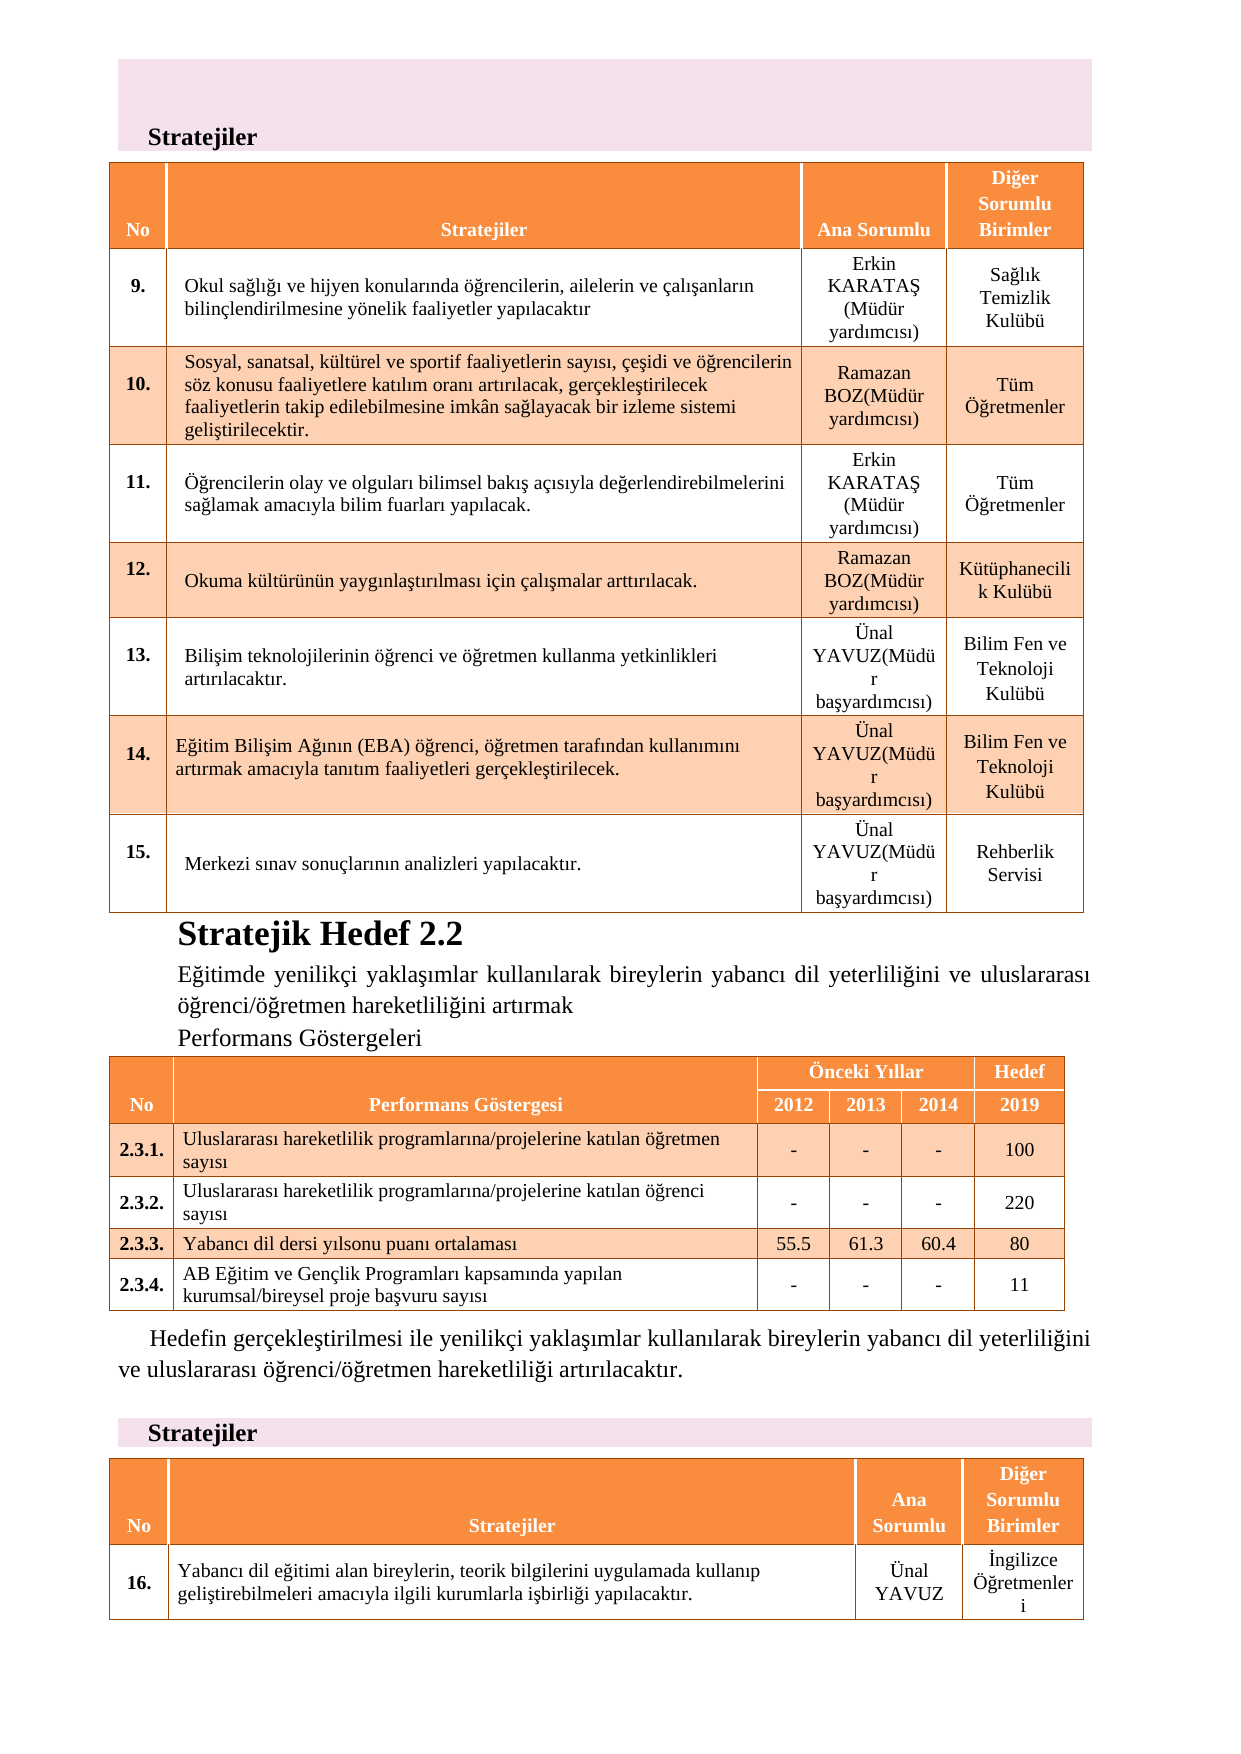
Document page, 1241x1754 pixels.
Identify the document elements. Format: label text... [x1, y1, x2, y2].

table_cell [110, 543, 166, 617]
table_cell [110, 1124, 173, 1176]
text Performans Göstergeleri [177, 1023, 1092, 1052]
table_cell Eğitim Bilişim Ağının (EBA) öğrenci, öğretmen tarafından kullanımını artırmak amacıyla tanıtım faaliyetleri gerçekleştirilecek. [167, 716, 801, 813]
text Stratejiler [118, 122, 1092, 151]
table_cell 2014 [902, 1091, 974, 1123]
table_cell 2019 [975, 1091, 1064, 1123]
table_cell 55.5 [758, 1229, 829, 1258]
table_cell 2013 [830, 1091, 901, 1123]
table_cell Kütüphanecilik Kulübü [947, 543, 1083, 617]
table_cell - [758, 1124, 829, 1176]
table_cell - [830, 1259, 901, 1310]
table_cell Yabancı dil eğitimi alan bireylerin, teorik bilgilerini uygulamada kullanıp geliştirebilmeleri amacıyla ilgili kurumlarla işbirliği yapılacaktır. [169, 1545, 855, 1619]
table_cell 220 [975, 1177, 1064, 1228]
table_cell 2012 [758, 1091, 829, 1123]
table_cell 80 [975, 1229, 1064, 1258]
table_cell - [830, 1177, 901, 1228]
table_cell [110, 347, 166, 444]
table_cell Erkin KARATAŞ (Müdür yardımcısı) [802, 249, 946, 346]
table_cell Tüm Öğretmenler [947, 347, 1083, 444]
table_cell [110, 1229, 173, 1258]
table_cell [110, 716, 166, 813]
table_cell - [902, 1259, 974, 1310]
text Hedefin gerçekleştirilmesi ile yenilikçi yaklaşımlar kullanılarak bireylerin yabancı dil yeterliliğini ve uluslararası öğrenci/öğretmen hareketliliği artırılacaktır. [118, 1324, 1092, 1383]
table_cell - [830, 1124, 901, 1176]
table_header No [110, 1459, 167, 1544]
table_cell Uluslararası hareketlilik programlarına/projelerine katılan öğretmen sayısı [174, 1124, 757, 1176]
table_header Hedef [975, 1057, 1064, 1089]
table_header Diğer Sorumlu Birimler [964, 1459, 1083, 1544]
table_cell Ramazan BOZ(Müdür yardımcısı) [802, 543, 946, 617]
table_cell Ramazan BOZ(Müdür yardımcısı) [802, 347, 946, 444]
table_header Ana Sorumlu [857, 1459, 961, 1544]
table_cell Okul sağlığı ve hijyen konularında öğrencilerin, ailelerin ve çalışanların bilinçlendirilmesine yönelik faaliyetler yapılacaktır [167, 249, 801, 346]
table_cell - [902, 1124, 974, 1176]
table_cell [110, 815, 166, 912]
table_cell Uluslararası hareketlilik programlarına/projelerine katılan öğrenci sayısı [174, 1177, 757, 1228]
table_cell Bilim Fen ve Teknoloji Kulübü [947, 716, 1083, 813]
table_header Performans Göstergesi [174, 1057, 757, 1123]
table_cell Rehberlik Servisi [947, 815, 1083, 912]
table_cell 11 [975, 1259, 1064, 1310]
table_cell AB Eğitim ve Gençlik Programları kapsamında yapılan kurumsal/bireysel proje başvuru sayısı [174, 1259, 757, 1310]
table_cell Ünal YAVUZ(Müdür başyardımcısı) [802, 716, 946, 813]
table_cell İngilizce Öğretmenleri [963, 1545, 1083, 1619]
table_header No [110, 163, 165, 248]
table_cell Ünal YAVUZ [856, 1545, 962, 1619]
text Stratejiler [118, 1418, 1092, 1447]
table_header Stratejiler [168, 163, 800, 248]
table_header Diğer Sorumlu Birimler [948, 163, 1083, 248]
table_cell Sağlık Temizlik Kulübü [947, 249, 1083, 346]
table_cell Bilişim teknolojilerinin öğrenci ve öğretmen kullanma yetkinlikleri artırılacaktır. [167, 618, 801, 715]
table_cell Ünal YAVUZ(Müdür başyardımcısı) [802, 815, 946, 912]
table_cell - [758, 1259, 829, 1310]
text Eğitimde yenilikçi yaklaşımlar kullanılarak bireylerin yabancı dil yeterliliğini ve uluslararası öğrenci/öğretmen hareketliliğini artırmak [177, 959, 1092, 1019]
table_header Ana Sorumlu [803, 163, 945, 248]
table_cell [110, 249, 166, 346]
text Stratejik Hedef 2.2 [177, 913, 1092, 953]
table_cell - [902, 1177, 974, 1228]
table_header Önceki Yıllar [758, 1057, 974, 1089]
table_cell Yabancı dil dersi yılsonu puanı ortalaması [174, 1229, 757, 1258]
table_cell Ünal YAVUZ(Müdür başyardımcısı) [802, 618, 946, 715]
table_cell [110, 1545, 168, 1619]
table_cell Tüm Öğretmenler [947, 445, 1083, 542]
table_cell - [758, 1177, 829, 1228]
table_cell [110, 445, 166, 542]
table_cell [110, 1259, 173, 1310]
table_cell Sosyal, sanatsal, kültürel ve sportif faaliyetlerin sayısı, çeşidi ve öğrencilerin söz konusu faaliyetlere katılım oranı artırılacak, gerçekleştirilecek faaliyetlerin takip edilebilmesine imkân sağlayacak bir izleme sistemi geliştirilecektir. [167, 347, 801, 444]
table_cell [110, 1177, 173, 1228]
table_cell Öğrencilerin olay ve olguları bilimsel bakış açısıyla değerlendirebilmelerini sağlamak amacıyla bilim fuarları yapılacak. [167, 445, 801, 542]
table_header Stratejiler [170, 1459, 854, 1544]
table_header No [110, 1057, 173, 1123]
table_cell 60.4 [902, 1229, 974, 1258]
table_cell Bilim Fen ve Teknoloji Kulübü [947, 618, 1083, 715]
table_cell 100 [975, 1124, 1064, 1176]
table_cell [110, 618, 166, 715]
table_cell Erkin KARATAŞ (Müdür yardımcısı) [802, 445, 946, 542]
table_cell 61.3 [830, 1229, 901, 1258]
table_cell Okuma kültürünün yaygınlaştırılması için çalışmalar arttırılacak. [167, 543, 801, 617]
table_cell Merkezi sınav sonuçlarının analizleri yapılacaktır. [167, 815, 801, 912]
